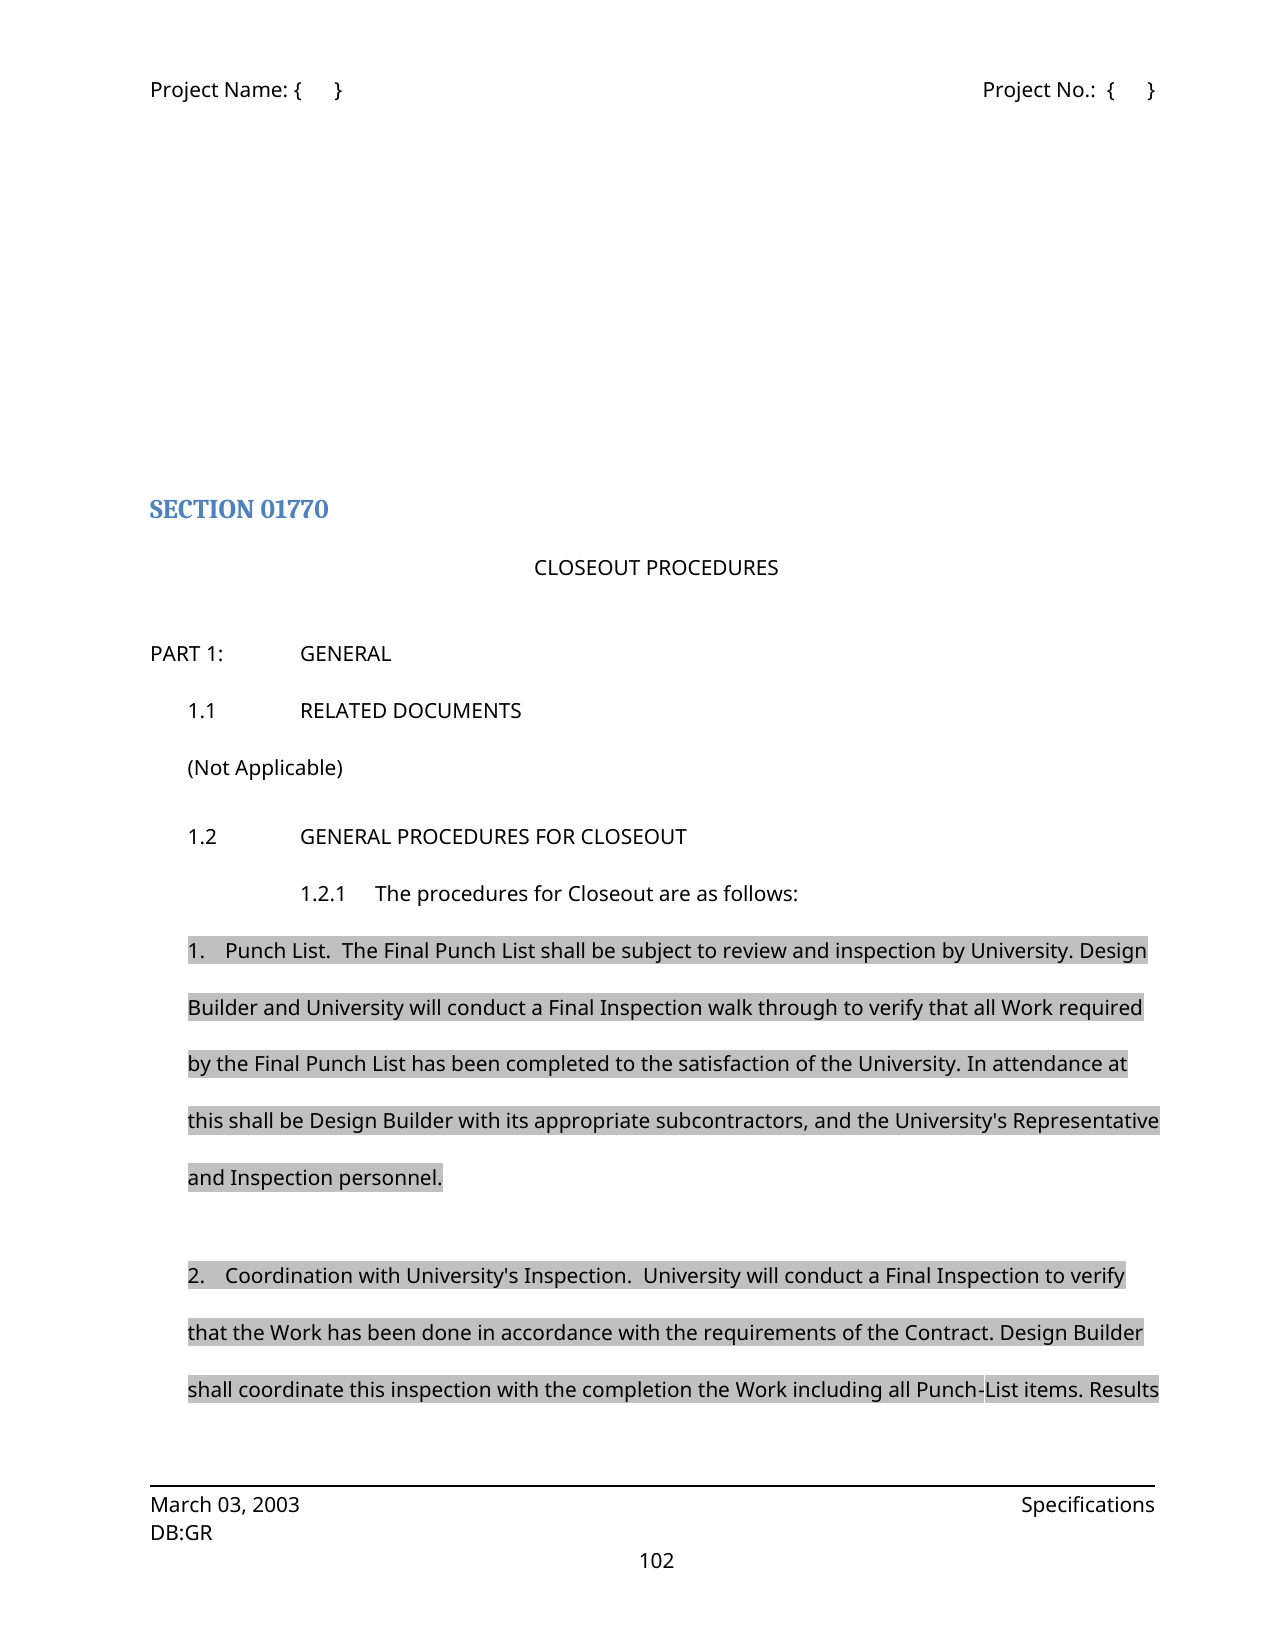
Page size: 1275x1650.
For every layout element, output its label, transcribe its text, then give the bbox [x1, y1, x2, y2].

text PART 1: GENERAL [150, 639, 1162, 667]
text CLOSEOUT PROCEDURES [150, 553, 1162, 582]
text 1.1 RELATED DOCUMENTS [187, 696, 1162, 724]
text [187, 1261, 1162, 1403]
text 1.2 GENERAL PROCEDURES FOR CLOSEOUT [187, 822, 1162, 850]
text 1.2.1 The procedures for Closeout are as follows: [225, 879, 1162, 907]
text 1. Punch List. The Final Punch List shall be subject to review and inspection by University. Design Builder and University will conduct a Final Inspection walk through to verify that all Work required by the Final Punch List has been completed to the satisfaction of the University. In attendance at this shall be Design Builder with its appropriate subcontractors, and the University's Representative and Inspection personnel. [187, 936, 1162, 1192]
subtitle SECTION 01770 [150, 494, 1162, 525]
text (Not Applicable) {Insert the words "Not Applicable" if not used.} [187, 753, 1162, 781]
